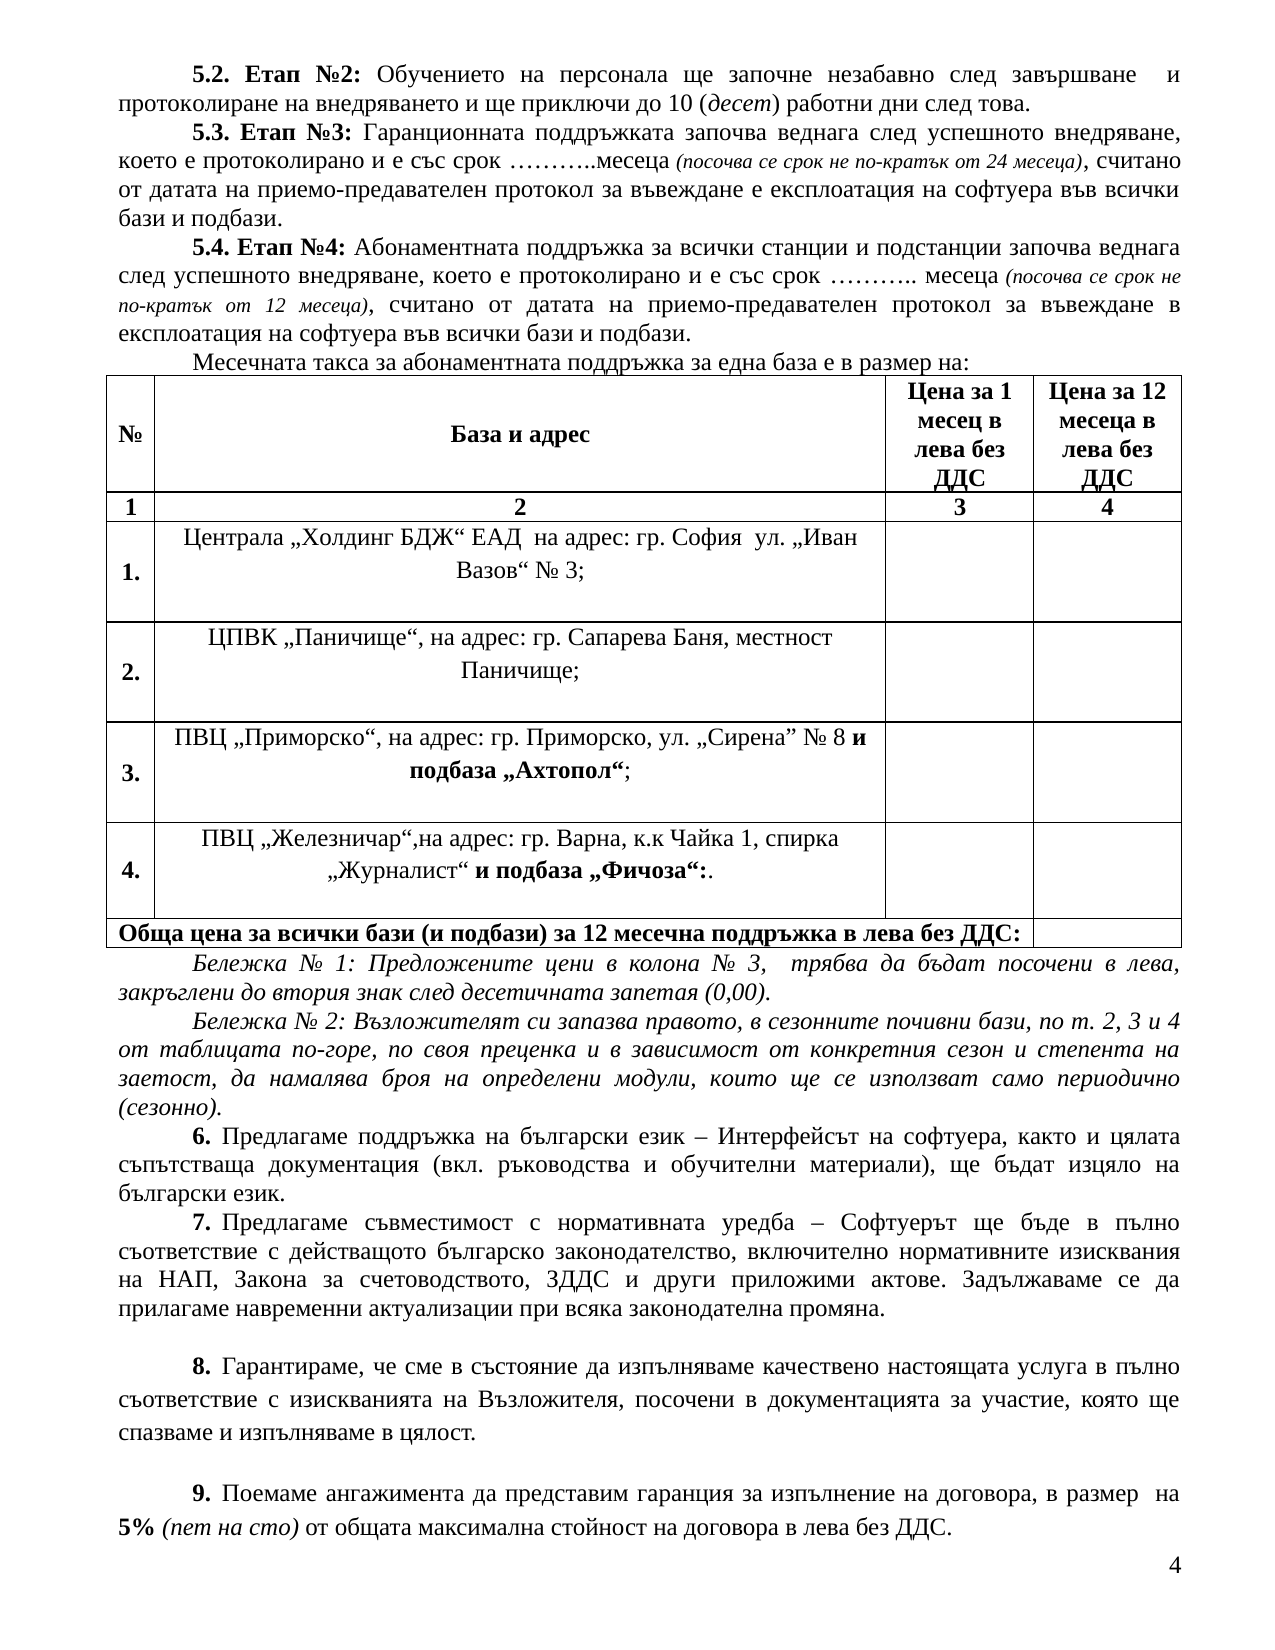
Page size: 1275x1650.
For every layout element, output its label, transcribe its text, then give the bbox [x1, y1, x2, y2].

table_cell Обща цена за всички бази (и подбази) за 12 месечна поддръжка в лева без ДДС: [107, 919, 1033, 947]
table_cell 3 [886, 493, 1033, 521]
table_cell [1034, 522, 1181, 621]
table_cell Централа „Холдинг БДЖ“ ЕАД на адрес: гр. София ул. „Иван Вазов“ № 3; [155, 522, 885, 621]
table_header Цена за 1 месец в лева без ДДС [886, 376, 1033, 491]
table_cell 4 [1034, 493, 1181, 521]
text 5.3. Етап №3: Гаранционната поддръжката започва веднага след успешното внедряване, което е протоколирано и е със срок ………..месеца (посочва се срок не по-кратък от 24 месеца), считано от датата на приемо-предавателен протокол за въвеждане е експлоатация на софтуера във всички бази и подбази. [118, 117, 1181, 232]
text Бележка № 2: Възложителят си запазва правото, в сезонните почивни бази, по т. 2, 3 и 4 от таблицата по-горе, по своя преценка и в зависимост от конкретния сезон и степента на заетост, да намалява броя на определени модули, които ще се използват само периодично (сезонно). [118, 1006, 1181, 1121]
table_cell [886, 522, 1033, 621]
table_cell 2. [107, 623, 154, 721]
list Предлагаме съвместимост с нормативната уредба – Софтуерът ще бъде в пълно съответствие с действащото българско законодателство, включително нормативните изисквания на НАП, Закона за счетоводството, ЗДДС и други приложими актове. Задължаваме се да прилагаме навременни актуализации при всяка законодателна промяна. [118, 1207, 1181, 1322]
text 5.4. Етап №4: Абонаментната поддръжка за всички станции и подстанции започва веднага след успешното внедряване, което е протоколирано и е със срок ……….. месеца (посочва се срок не по-кратък от 12 месеца), считано от датата на приемо-предавателен протокол за въвеждане в експлоатация на софтуера във всички бази и подбази. [118, 232, 1181, 347]
table_cell ПВЦ „Железничар“,на адрес: гр. Варна, к.к Чайка 1, спирка „Журналист“ и подбаза „Фичоза“:. [155, 823, 885, 917]
text Бележка № 1: Предложените цени в колона № 3, трябва да бъдат посочени в лева, закръглени до втория знак след десетичната запетая (0,00). [118, 948, 1181, 1006]
list Гарантираме, че сме в състояние да изпълняваме качествено настоящата услуга в пълно съответствие с изискванията на Възложителя, посочени в документацията за участие, която ще спазваме и изпълняваме в цялост. [118, 1351, 1181, 1446]
list Поемаме ангажимента да представим гаранция за изпълнение на договора, в размер на 5% (пет на сто) от общата максимална стойност на договора в лева без ДДС. [118, 1478, 1181, 1540]
table_cell [886, 623, 1033, 721]
table_header Цена за 12 месеца в лева без ДДС [1034, 376, 1181, 491]
table_cell 1. [107, 522, 154, 621]
table_cell 2 [155, 493, 885, 521]
table_cell [1034, 919, 1181, 947]
table_cell ПВЦ „Приморско“, на адрес: гр. Приморско, ул. „Сирена” № 8 и подбаза „Ахтопол“; [155, 723, 885, 822]
table_cell 4. [107, 823, 154, 917]
table_cell ЦПВК „Паничище“, на адрес: гр. Сапарева Баня, местност Паничище; [155, 623, 885, 721]
table_cell [1034, 723, 1181, 822]
text 5.2. Етап №2: Обучението на персонала ще започне незабавно след завършване и протоколиране на внедряването и ще приключи до 10 (десет) работни дни след това. [118, 59, 1181, 117]
table_header База и адрес [155, 376, 885, 491]
table_header № [107, 376, 154, 491]
table_cell 1 [107, 493, 154, 521]
table_cell [886, 723, 1033, 822]
table_cell [886, 823, 1033, 917]
table_cell [1034, 823, 1181, 917]
list Предлагаме поддръжка на български език – Интерфейсът на софтуера, както и цялата съпътстваща документация (вкл. ръководства и обучителни материали), ще бъдат изцяло на български език. [118, 1121, 1181, 1207]
text Месечната такса за абонаментната поддръжка за една база е в размер на: [118, 347, 1181, 375]
table_cell [1034, 623, 1181, 721]
table_cell 3. [107, 723, 154, 822]
